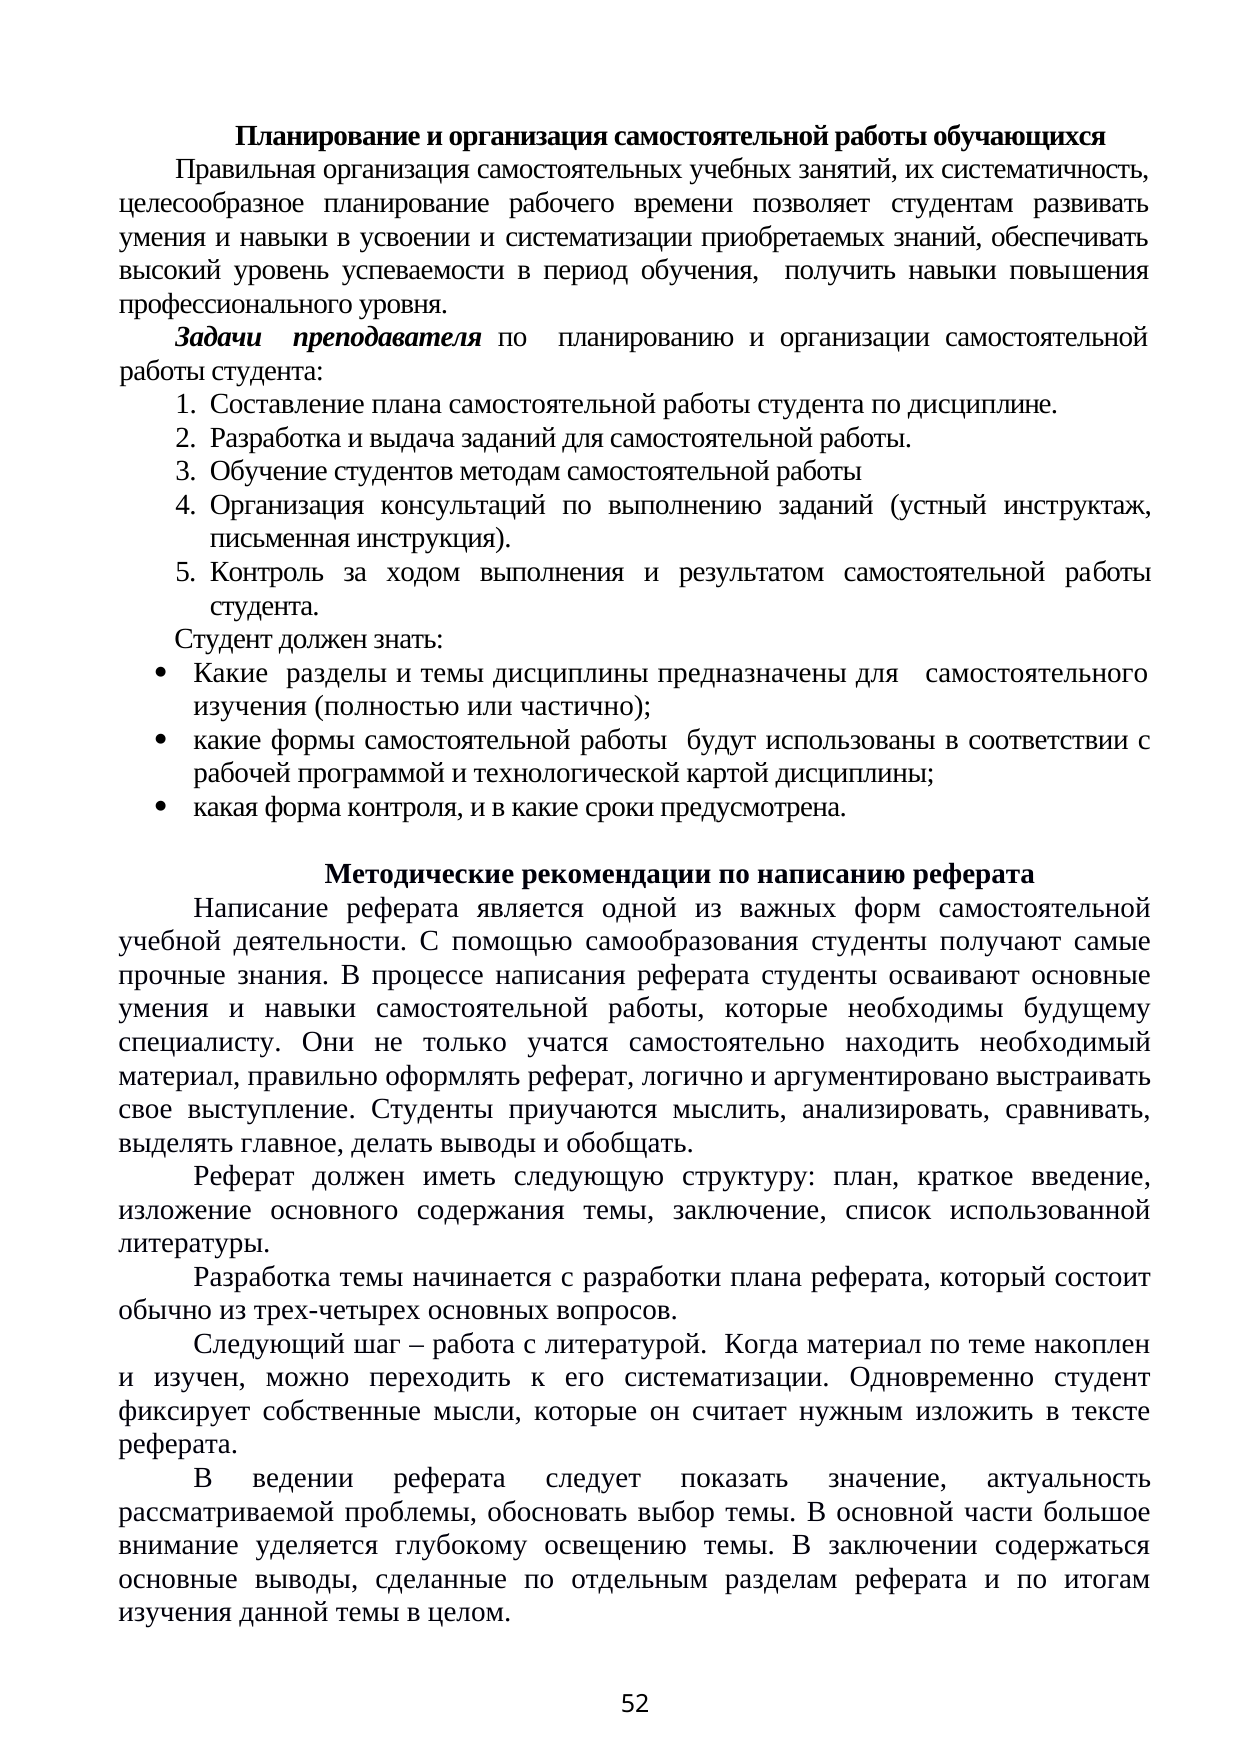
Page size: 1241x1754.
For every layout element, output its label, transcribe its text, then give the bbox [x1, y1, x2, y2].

list Методические рекомендации по написанию реферата [193, 856, 1152, 890]
list Обучение студентов методам самостоятельной работы [175, 453, 1152, 487]
list Разработка и выдача заданий для самостоятельной работы. [175, 420, 1152, 453]
list Следующий шаг – работа с литературой. Когда материал по теме накоплен и изучен, можно переходить к его систематизации. Одновременно студент фиксирует собственные мысли, которые он считает нужным изложить в тексте реферата. [118, 1326, 1152, 1460]
list Разработка темы начинается с разработки плана реферата, который состоит обычно из трех-четырех основных вопросов. [118, 1259, 1152, 1326]
text Задачи преподавателя по планированию и организации самостоятельной работы студента: [119, 319, 1148, 386]
list какие формы самостоятельной работы будут использованы в соответствии с рабочей программой и технологической картой дисциплины; [156, 722, 1152, 789]
text Планирование и организация самостоятельной работы обучающихся [191, 118, 1152, 152]
list Составление плана самостоятельной работы студента по дисциплине. [175, 386, 1152, 420]
list Организация консультаций по выполнению заданий (устный инструктаж, письменная инструкция). [175, 487, 1152, 554]
list Контроль за ходом выполнения и результатом самостоятельной работы студента. [175, 554, 1152, 621]
text Правильная организация самостоятельных учебных занятий, их систематичность, целесообразное планирование рабочего времени позволяет студентам развивать умения и навыки в усвоении и систематизации приобретаемых знаний, обеспечивать высокий уровень успеваемости в период обучения, получить навыки повышения профессионального уровня. [119, 152, 1149, 319]
list какая форма контроля, и в какие сроки предусмотрена. [156, 789, 1152, 823]
text Студент должен знать: [118, 621, 1149, 655]
list Написание реферата является одной из важных форм самостоятельной учебной деятельности. С помощью самообразования студенты получают самые прочные знания. В процессе написания реферата студенты осваивают основные умения и навыки самостоятельной работы, которые необходимы будущему специалисту. Они не только учатся самостоятельно находить необходимый материал, правильно оформлять реферат, логично и аргументировано выстраивать свое выступление. Студенты приучаются мыслить, анализировать, сравнивать, выделять главное, делать выводы и обобщать. [118, 890, 1152, 1158]
list В ведении реферата следует показать значение, актуальность рассматриваемой проблемы, обосновать выбор темы. В основной части большое внимание уделяется глубокому освещению темы. В заключении содержаться основные выводы, сделанные по отдельным разделам реферата и по итогам изучения данной темы в целом. [118, 1460, 1152, 1628]
list Какие разделы и темы дисциплины предназначены для самостоятельного изучения (полностью или частично); [156, 655, 1149, 722]
list Реферат должен иметь следующую структуру: план, краткое введение, изложение основного содержания темы, заключение, список использованной литературы. [118, 1158, 1152, 1259]
